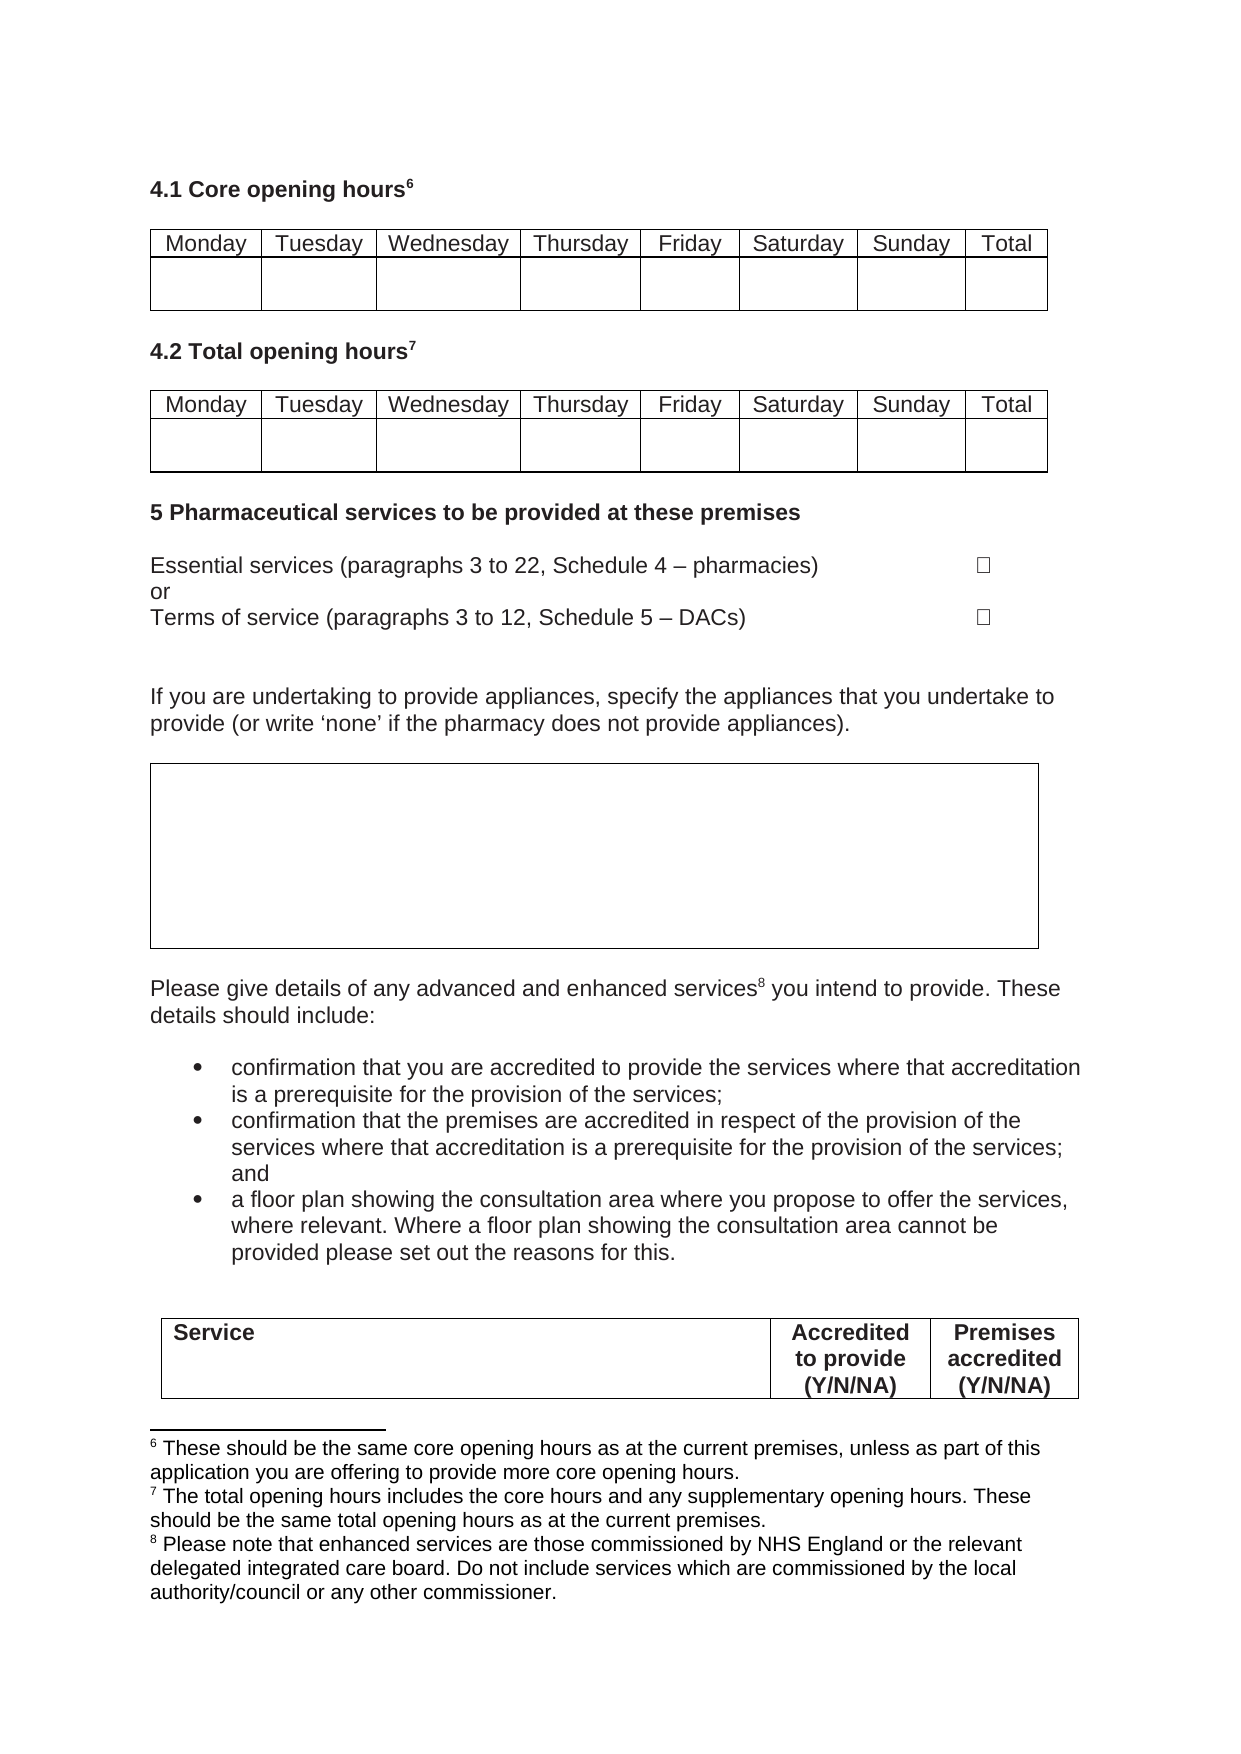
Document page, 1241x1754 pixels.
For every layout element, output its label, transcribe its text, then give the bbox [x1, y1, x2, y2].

table_header Wednesday [377, 391, 520, 418]
table_header Friday [641, 391, 739, 418]
table_cell [966, 258, 1047, 310]
text 4.1 Core opening hours [150, 176, 1090, 203]
table_header Total [966, 230, 1047, 256]
text Please give details of any advanced and enhanced services you intend to provide. These details should include: [150, 975, 1090, 1028]
text 5 Pharmaceutical services to be provided at these premises [150, 499, 1090, 525]
table_header Tuesday [262, 230, 376, 256]
table_header Monday [151, 230, 261, 256]
table_header Wednesday [377, 230, 520, 256]
table_header Sunday [858, 391, 965, 418]
text Essential services (paragraphs 3 to 22, Schedule 4 – pharmacies)  [150, 552, 1090, 578]
table_header Thursday [521, 230, 640, 256]
table_header Saturday [740, 230, 857, 256]
list a floor plan showing the consultation area where you propose to offer the services, where relevant. Where a floor plan showing the consultation area cannot be provided please set out the reasons for this. [194, 1186, 1090, 1265]
text If you are undertaking to provide appliances, specify the appliances that you undertake to provide (or write ‘none’ if the pharmacy does not provide appliances). [150, 683, 1090, 736]
table_header Accredited to provide (Y/N/NA) [771, 1319, 930, 1398]
table_cell [262, 258, 376, 310]
table_header Sunday [858, 230, 965, 256]
table_header [151, 764, 1038, 948]
table_cell [641, 258, 739, 310]
table_header Thursday [521, 391, 640, 418]
list confirmation that the premises are accredited in respect of the provision of the services where that accreditation is a prerequisite for the provision of the services; and [194, 1107, 1090, 1186]
table_cell [740, 258, 857, 310]
table_header Friday [641, 230, 739, 256]
text 4.2 Total opening hours [150, 338, 1090, 364]
table_cell [858, 258, 965, 310]
table_header Premises accredited (Y/N/NA) [931, 1319, 1078, 1398]
list confirmation that you are accredited to provide the services where that accreditation is a prerequisite for the provision of the services; [194, 1054, 1090, 1107]
table_cell [262, 419, 376, 471]
table_header Total [966, 391, 1047, 418]
text Terms of service (paragraphs 3 to 12, Schedule 5 – DACs)  [150, 604, 1090, 631]
table_header Service [162, 1319, 770, 1398]
table_header Tuesday [262, 391, 376, 418]
table_cell [521, 419, 640, 471]
text or [150, 578, 1090, 604]
table_cell [521, 258, 640, 310]
table_header Monday [151, 391, 261, 418]
table_cell [858, 419, 965, 471]
table_cell [151, 419, 261, 471]
table_cell [377, 419, 520, 471]
table_cell [641, 419, 739, 471]
table_cell [966, 419, 1047, 471]
table_cell [377, 258, 520, 310]
table_cell [740, 419, 857, 471]
table_header Saturday [740, 391, 857, 418]
table_cell [151, 258, 261, 310]
